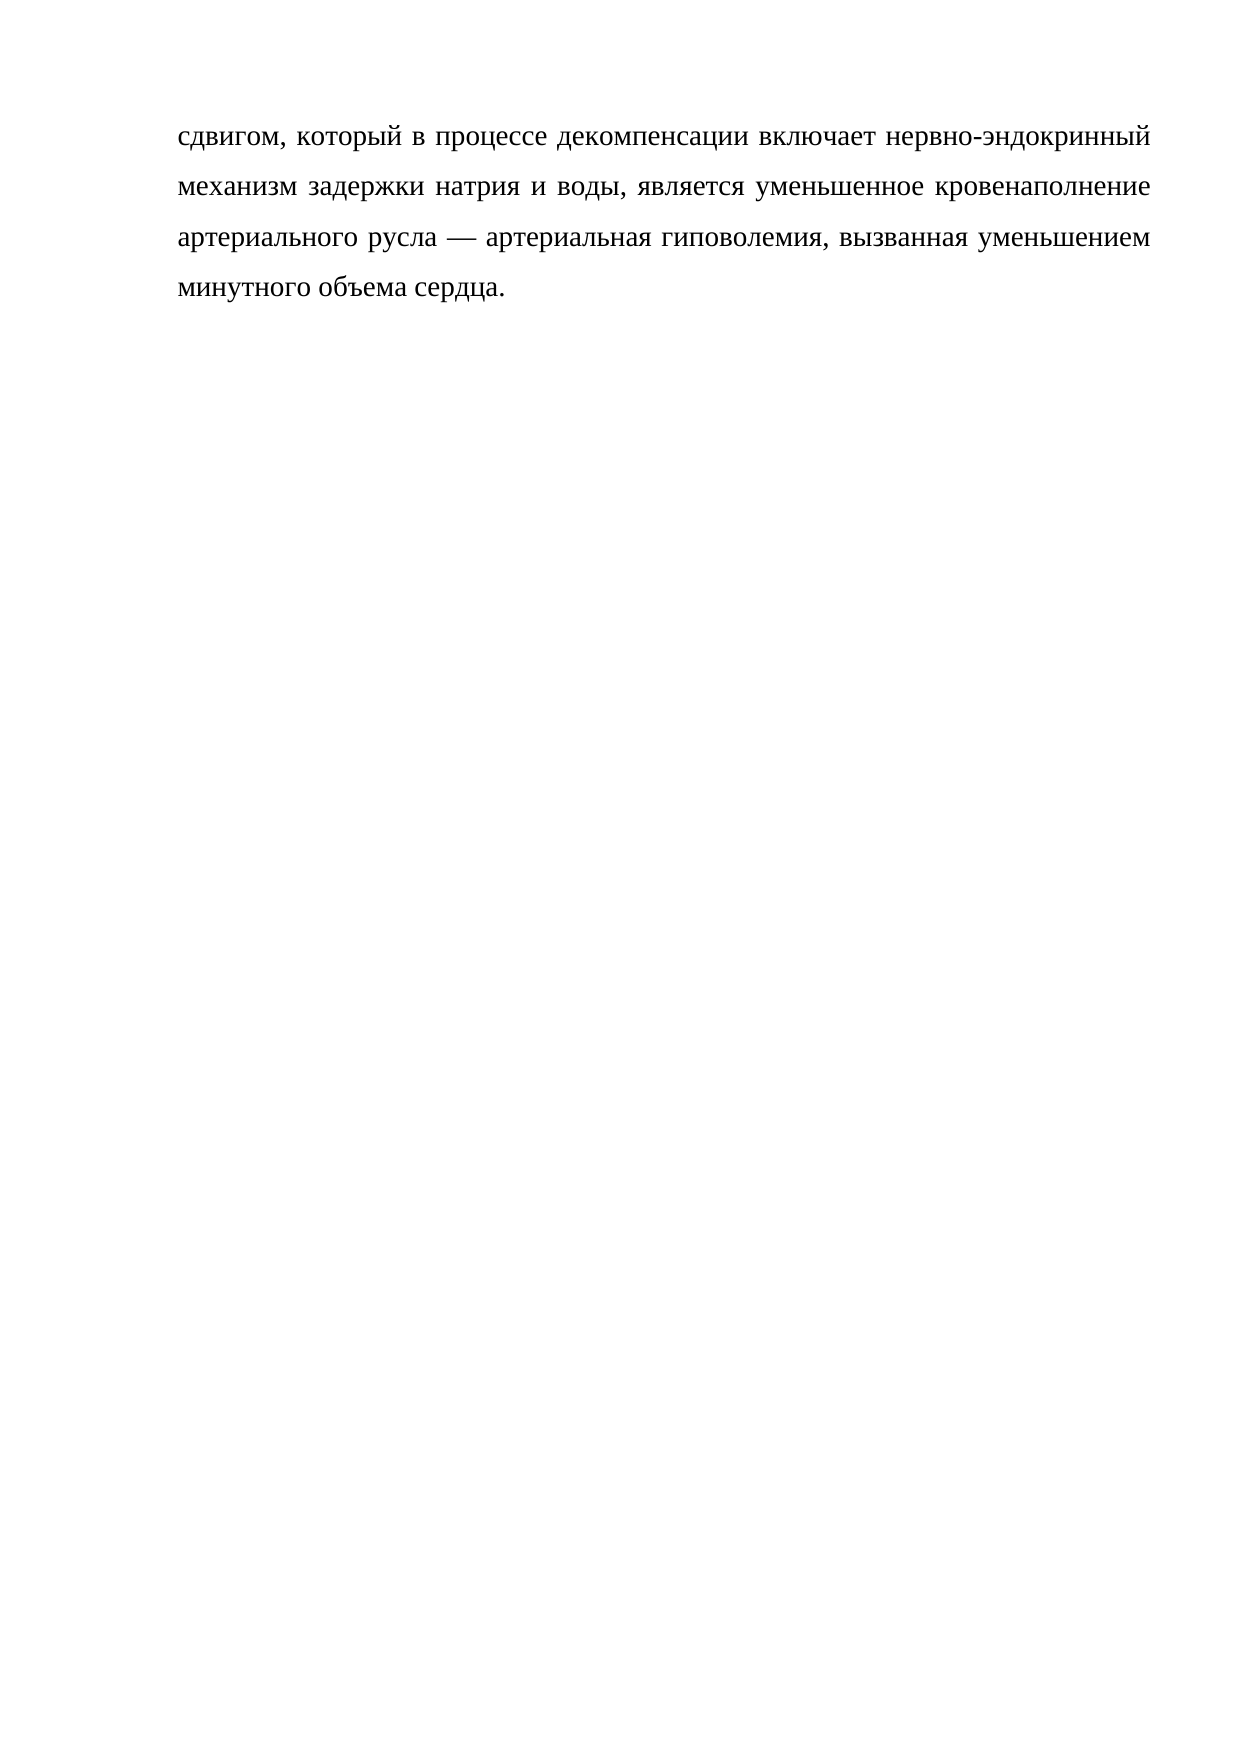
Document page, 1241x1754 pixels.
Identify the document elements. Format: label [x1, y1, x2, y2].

text [177, 118, 1152, 303]
